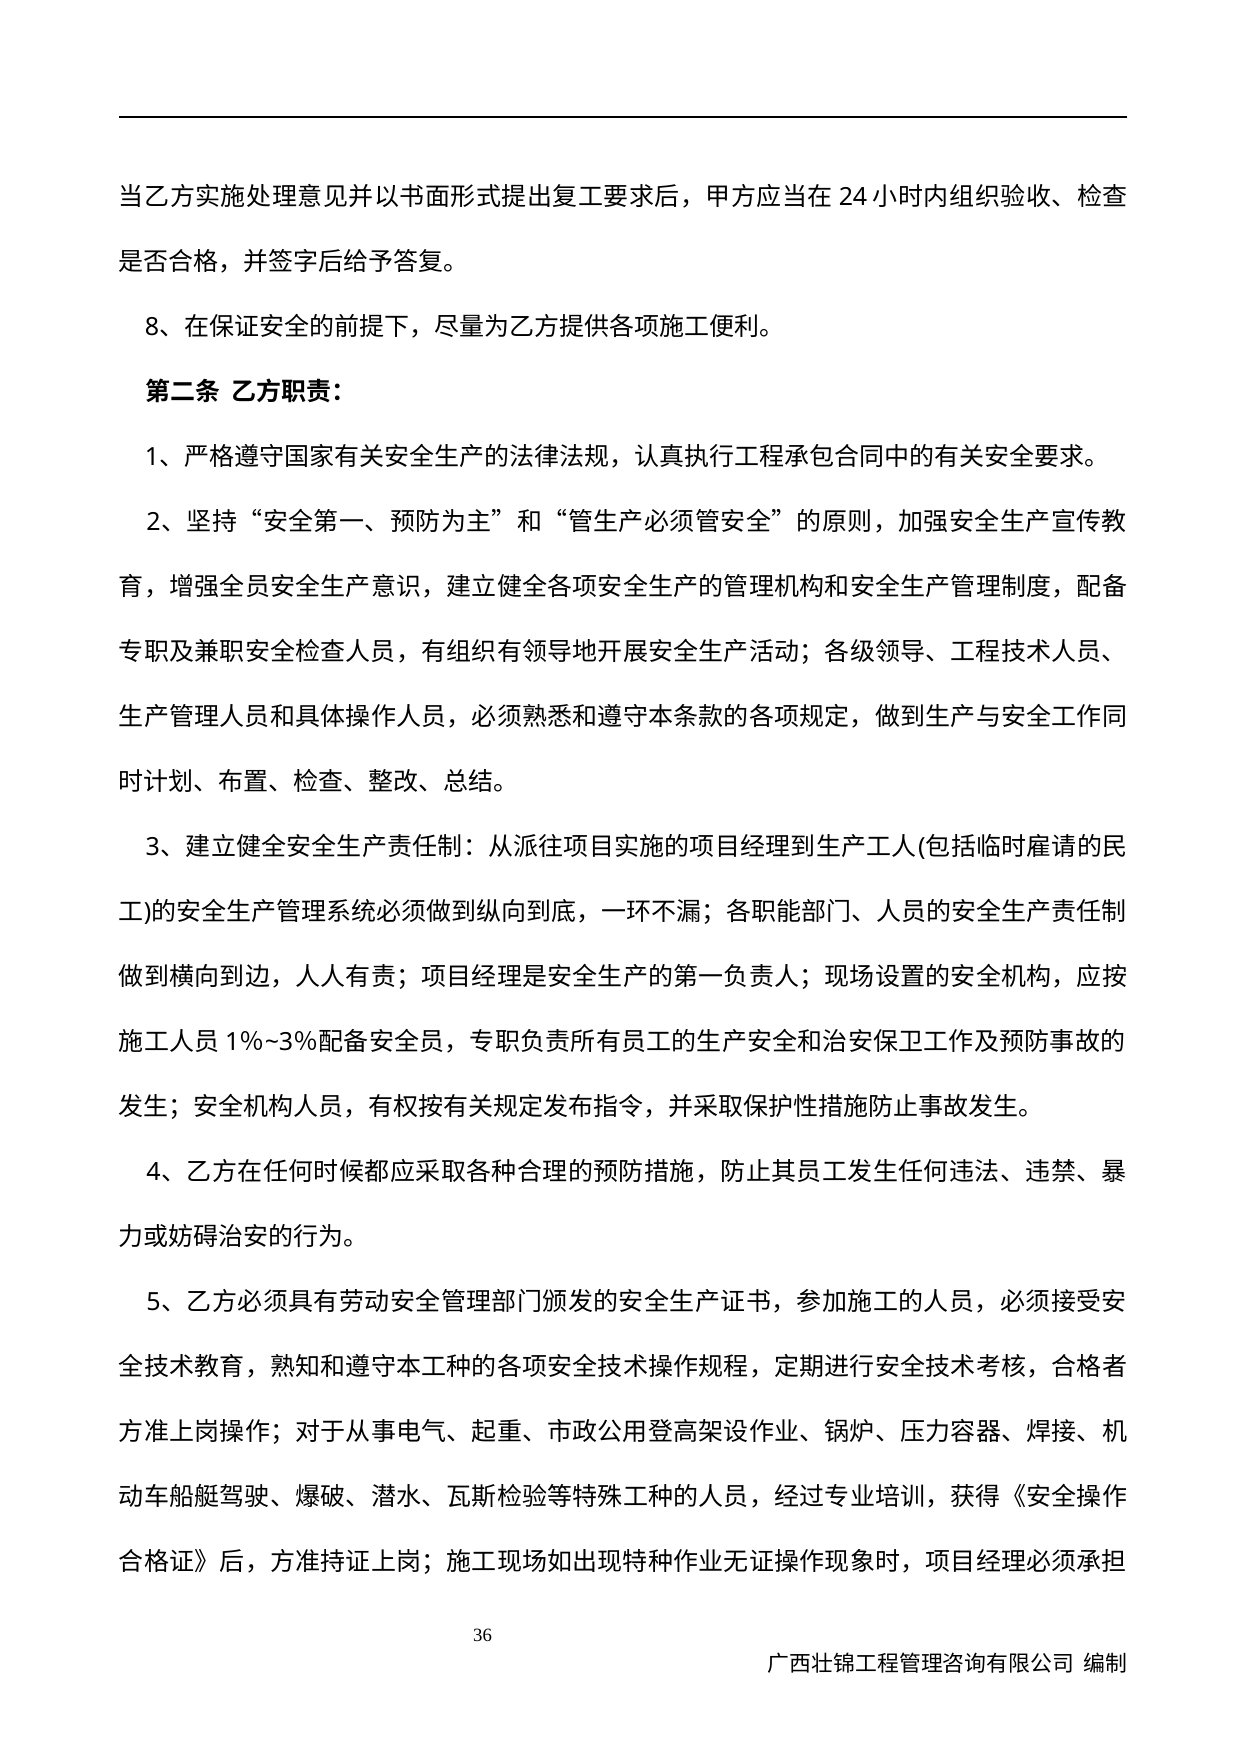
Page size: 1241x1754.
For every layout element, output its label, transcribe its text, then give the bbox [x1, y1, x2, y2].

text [119, 1267, 1127, 1592]
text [119, 162, 1127, 292]
text 3、建立健全安全生产责任制：从派往项目实施的项目经理到生产工人(包括临时雇请的民工)的安全生产管理系统必须做到纵向到底，一环不漏；各职能部门、人员的安全生产责任制做到横向到边，人人有责；项目经理是安全生产的第一负责人；现场设置的安全机构，应按施工人员1％~3％配备安全员，专职负责所有员工的生产安全和治安保卫工作及预防事故的发生；安全机构人员，有权按有关规定发布指令，并采取保护性措施防止事故发生。 [119, 812, 1127, 1137]
text 1、严格遵守国家有关安全生产的法律法规，认真执行工程承包合同中的有关安全要求。 [119, 422, 1127, 487]
text 第二条 乙方职责： [119, 357, 1127, 422]
text 2、坚持“安全第一、预防为主”和“管生产必须管安全”的原则，加强安全生产宣传教育，增强全员安全生产意识，建立健全各项安全生产的管理机构和安全生产管理制度，配备专职及兼职安全检查人员，有组织有领导地开展安全生产活动；各级领导、工程技术人员、生产管理人员和具体操作人员，必须熟悉和遵守本条款的各项规定，做到生产与安全工作同时计划、布置、检查、整改、总结。 [119, 487, 1127, 812]
text 4、乙方在任何时候都应采取各种合理的预防措施，防止其员工发生任何违法、违禁、暴力或妨碍治安的行为。 [119, 1137, 1127, 1267]
text 8、在保证安全的前提下，尽量为乙方提供各项施工便利。 [119, 292, 1127, 357]
